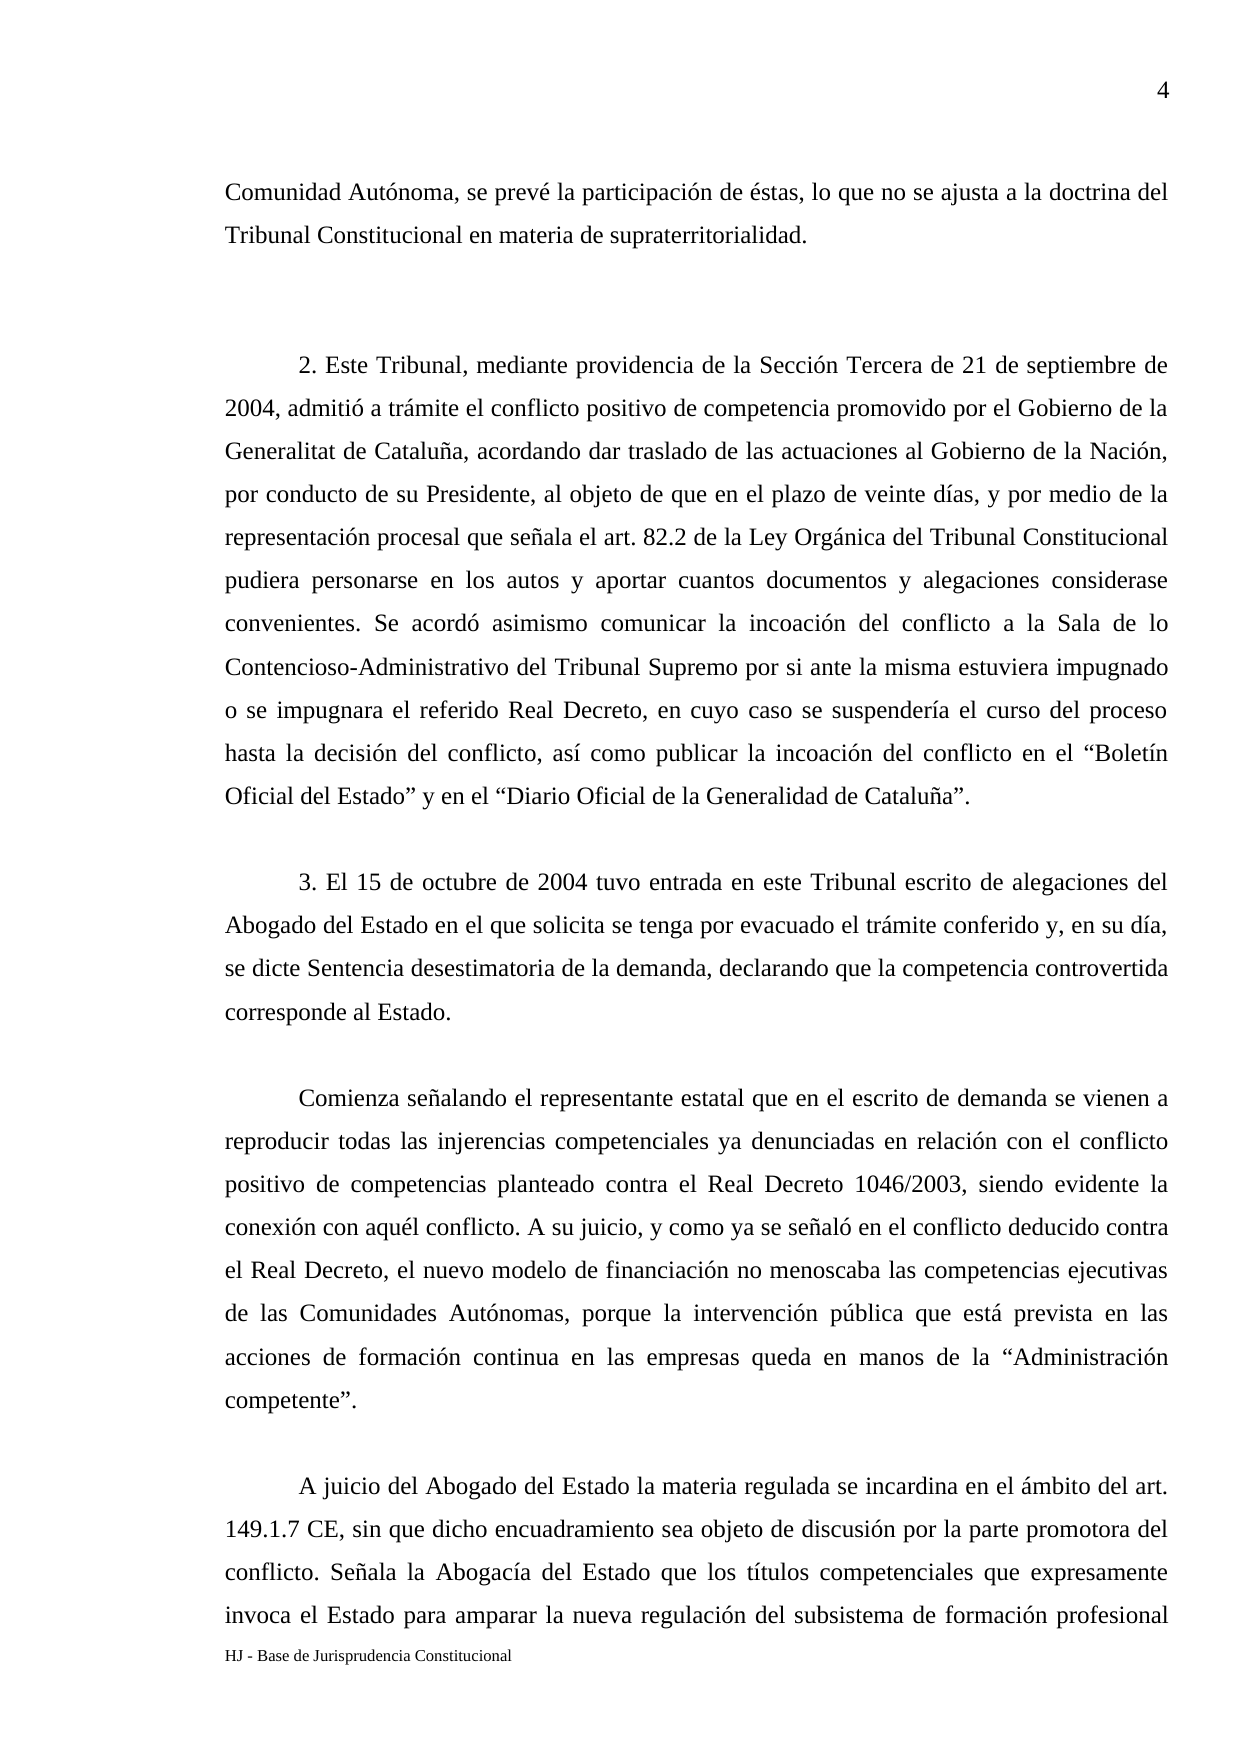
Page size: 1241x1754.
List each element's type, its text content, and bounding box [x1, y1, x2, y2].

text 2. Este Tribunal, mediante providencia de la Sección Tercera de 21 de septiembre de 2004, admitió a trámite el conflicto positivo de competencia promovido por el Gobierno de la Generalitat de Cataluña, acordando dar traslado de las actuaciones al Gobierno de la Nación, por conducto de su Presidente, al objeto de que en el plazo de veinte días, y por medio de la representación procesal que señala el art. 82.2 de la Ley Orgánica del Tribunal Constitucional pudiera personarse en los autos y aportar cuantos documentos y alegaciones considerase convenientes. Se acordó asimismo comunicar la incoación del conflicto a la Sala de lo Contencioso-Administrativo del Tribunal Supremo por si ante la misma estuviera impugnado o se impugnara el referido Real Decreto, en cuyo caso se suspendería el curso del proceso hasta la decisión del conflicto, así como publicar la incoación del conflicto en el “Boletín Oficial del Estado” y en el “Diario Oficial de la Generalidad de Cataluña”. [224, 350, 1169, 810]
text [224, 177, 1169, 249]
text Comienza señalando el representante estatal que en el escrito de demanda se vienen a reproducir todas las injerencias competenciales ya denunciadas en relación con el conflicto positivo de competencias planteado contra el Real Decreto 1046/2003, siendo evidente la conexión con aquél conflicto. A su juicio, y como ya se señaló en el conflicto deducido contra el Real Decreto, el nuevo modelo de financiación no menoscaba las competencias ejecutivas de las Comunidades Autónomas, porque la intervención pública que está prevista en las acciones de formación continua en las empresas queda en manos de la “Administración competente”. [224, 1083, 1169, 1413]
text 3. El 15 de octubre de 2004 tuvo entrada en este Tribunal escrito de alegaciones del Abogado del Estado en el que solicita se tenga por evacuado el trámite conferido y, en su día, se dicte Sentencia desestimatoria de la demanda, declarando que la competencia controvertida corresponde al Estado. [224, 867, 1169, 1025]
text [224, 1471, 1169, 1629]
